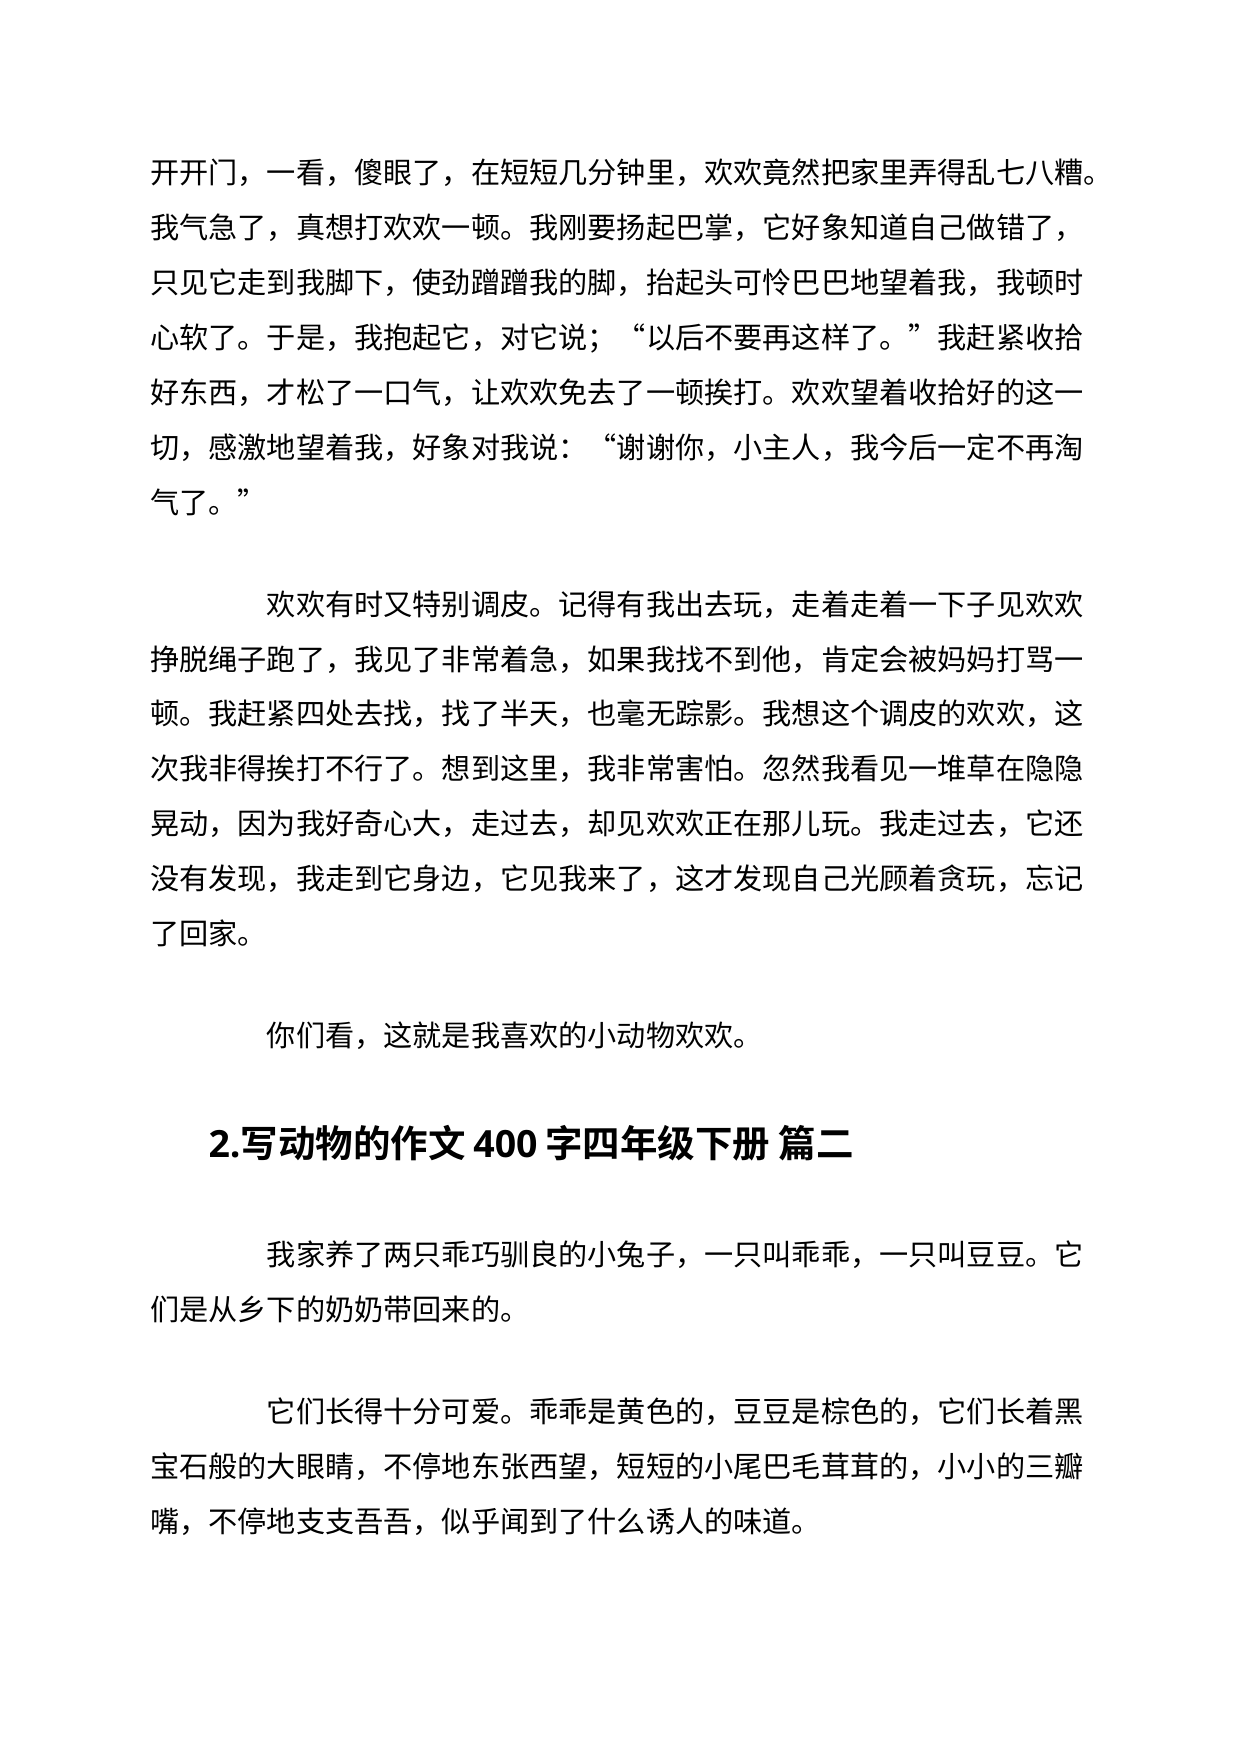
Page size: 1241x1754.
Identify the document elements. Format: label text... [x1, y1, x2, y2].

text 你们看，这就是我喜欢的小动物欢欢。 [150, 1012, 1090, 1054]
text 欢欢有时又特别调皮。记得有我出去玩，走着走着一下子见欢欢挣脱绳子跑了，我见了非常着急，如果我找不到他，肯定会被妈妈打骂一顿。我赶紧四处去找，找了半天，也毫无踪影。我想这个调皮的欢欢，这次我非得挨打不行了。想到这里，我非常害怕。忽然我看见一堆草在隐隐晃动，因为我好奇心大，走过去，却见欢欢正在那儿玩。我走过去，它还没有发现，我走到它身边，它见我来了，这才发现自己光顾着贪玩，忘记了回家。 [150, 581, 1090, 953]
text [150, 150, 1090, 522]
text 它们长得十分可爱。乖乖是黄色的，豆豆是棕色的，它们长着黑宝石般的大眼睛，不停地东张西望，短短的小尾巴毛茸茸的，小小的三瓣嘴，不停地支支吾吾，似乎闻到了什么诱人的味道。 [150, 1388, 1090, 1540]
text 2.写动物的作文400字四年级下册 篇二 [150, 1114, 1090, 1168]
text 我家养了两只乖巧驯良的小兔子，一只叫乖乖，一只叫豆豆。它们是从乡下的奶奶带回来的。 [150, 1232, 1090, 1329]
